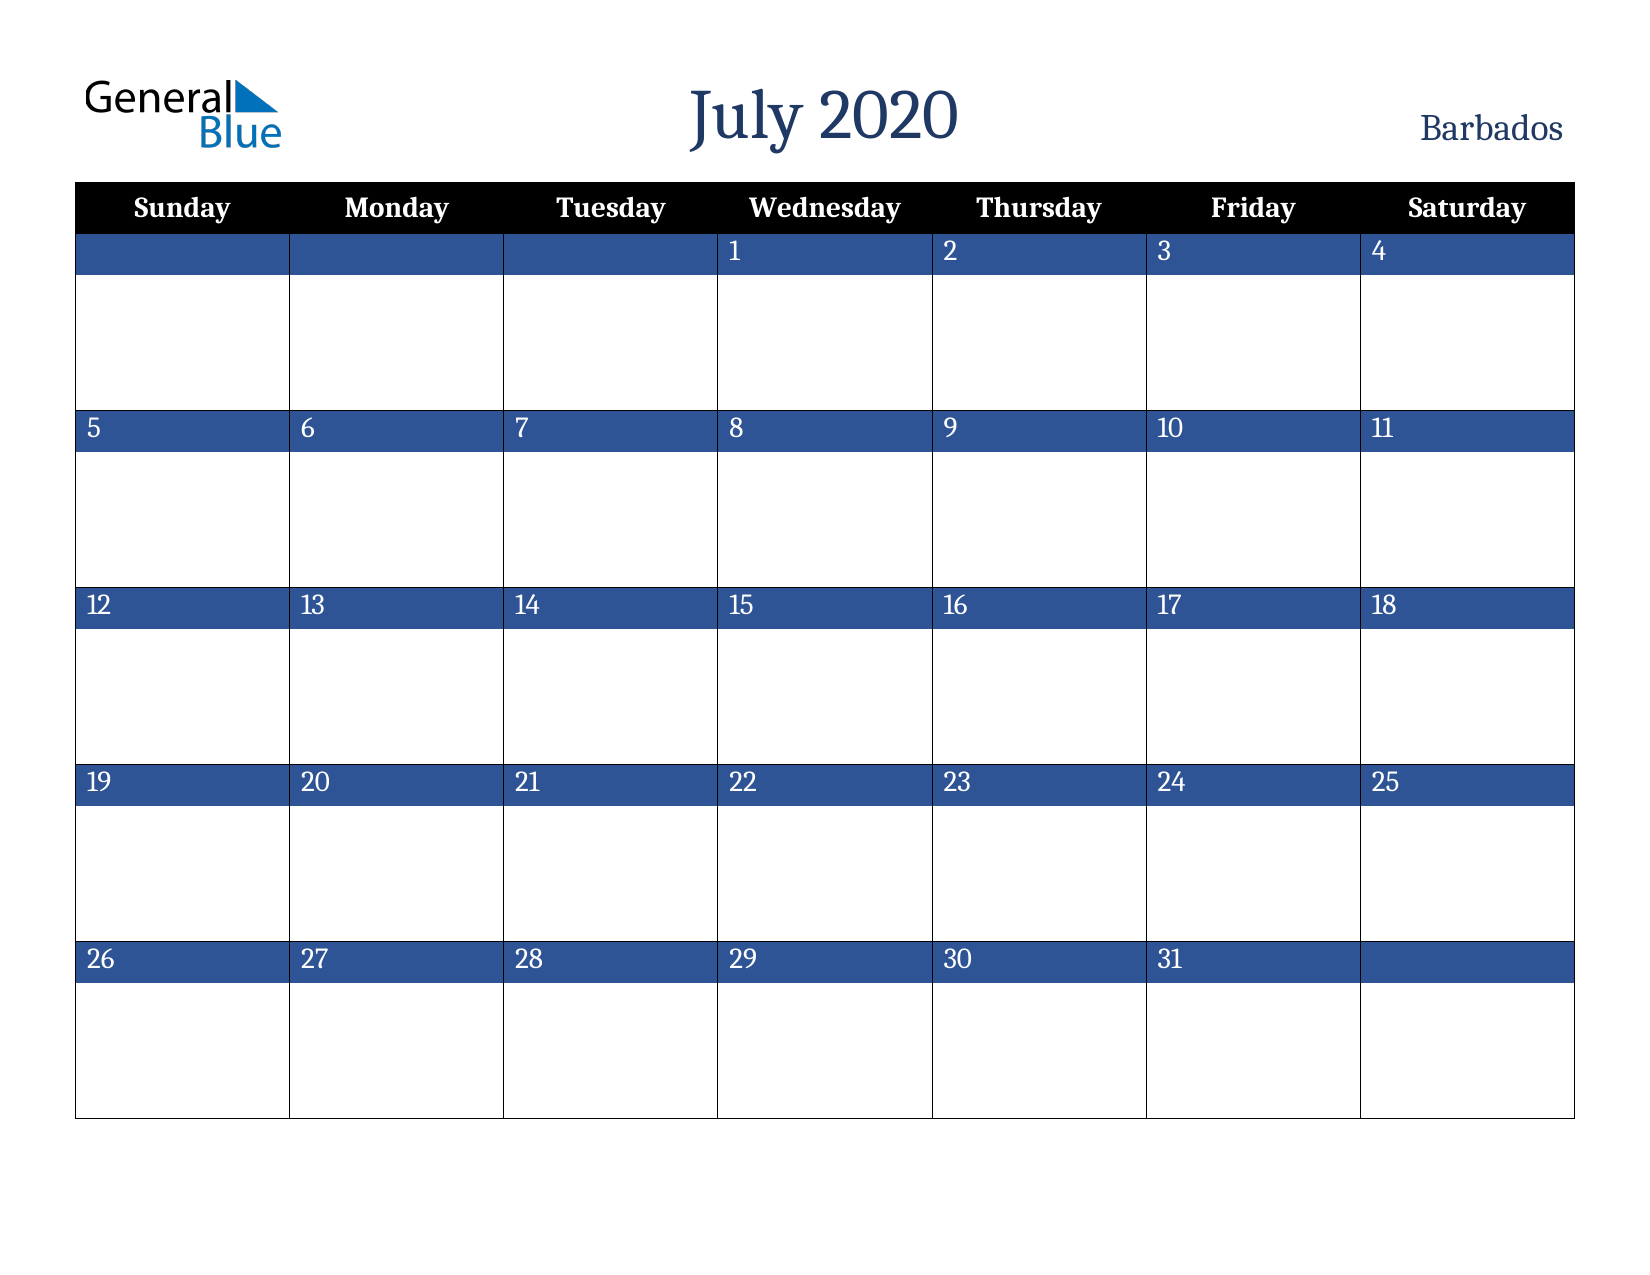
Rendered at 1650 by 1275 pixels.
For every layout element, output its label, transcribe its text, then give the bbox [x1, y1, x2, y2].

table_header [76, 75, 503, 182]
table_cell [290, 275, 503, 410]
table_cell [76, 452, 289, 587]
table_cell Saturday [1361, 183, 1574, 233]
table_cell [718, 983, 932, 1118]
table_cell 26 [76, 942, 289, 983]
table_cell 4 [1361, 234, 1574, 275]
table_cell 2 [933, 234, 1146, 275]
table_cell [718, 629, 932, 764]
table_cell [718, 806, 932, 941]
table_cell [1147, 983, 1360, 1118]
table_cell [290, 983, 503, 1118]
table_cell [76, 983, 289, 1118]
table_cell Wednesday [718, 183, 932, 233]
table_cell 19 [76, 765, 289, 806]
table_cell 5 [76, 411, 289, 452]
table_cell [76, 629, 289, 764]
table_cell [76, 806, 289, 941]
table_cell [933, 983, 1146, 1118]
table_cell [504, 234, 717, 275]
table_cell [504, 806, 717, 941]
picture [86, 80, 281, 148]
table_cell [1361, 275, 1574, 410]
table_cell 20 [290, 765, 503, 806]
table_cell 14 [504, 588, 717, 629]
table_cell [290, 806, 503, 941]
table_header July 2020 [504, 75, 1146, 182]
table_cell [1361, 629, 1574, 764]
table_cell 13 [290, 588, 503, 629]
table_cell 25 [1361, 765, 1574, 806]
table_cell 31 [1147, 942, 1360, 983]
table_cell [290, 234, 503, 275]
table_cell 27 [290, 942, 503, 983]
table_cell 8 [718, 411, 932, 452]
table_cell Tuesday [504, 183, 717, 233]
table_cell [933, 452, 1146, 587]
table_cell 6 [290, 411, 503, 452]
table_cell [1361, 452, 1574, 587]
table_cell 15 [718, 588, 932, 629]
table_cell [290, 629, 503, 764]
table_cell [1361, 942, 1574, 983]
table_cell 16 [933, 588, 1146, 629]
table_cell 29 [718, 942, 932, 983]
table_cell 23 [933, 765, 1146, 806]
table_cell 18 [1361, 588, 1574, 629]
table_cell [290, 452, 503, 587]
table_cell [1147, 806, 1360, 941]
table_cell [1361, 806, 1574, 941]
table_cell [504, 452, 717, 587]
table_cell 10 [1147, 411, 1360, 452]
table_cell 22 [718, 765, 932, 806]
table_cell [76, 234, 289, 275]
table_cell 28 [504, 942, 717, 983]
table_cell 9 [933, 411, 1146, 452]
table_cell [718, 452, 932, 587]
table_cell [504, 629, 717, 764]
table_cell [933, 629, 1146, 764]
table_cell 12 [76, 588, 289, 629]
table_cell [504, 983, 717, 1118]
table_cell 11 [1361, 411, 1574, 452]
table_cell [933, 806, 1146, 941]
table_cell 3 [1147, 234, 1360, 275]
table_cell [76, 275, 289, 410]
table_cell 1 [718, 234, 932, 275]
table_cell 30 [933, 942, 1146, 983]
table_cell Friday [1147, 183, 1360, 233]
table_cell 7 [504, 411, 717, 452]
table_cell 21 [504, 765, 717, 806]
table_cell [504, 275, 717, 410]
table_cell [1147, 452, 1360, 587]
table_cell [1147, 275, 1360, 410]
table_cell [933, 275, 1146, 410]
table_header Barbados [1146, 75, 1574, 182]
table_cell Monday [290, 183, 503, 233]
table_cell 17 [1147, 588, 1360, 629]
table_cell Thursday [933, 183, 1146, 233]
table_cell [1361, 983, 1574, 1118]
table_cell [1147, 629, 1360, 764]
table_cell [718, 275, 932, 410]
table_cell 24 [1147, 765, 1360, 806]
table_cell Sunday [76, 183, 289, 233]
